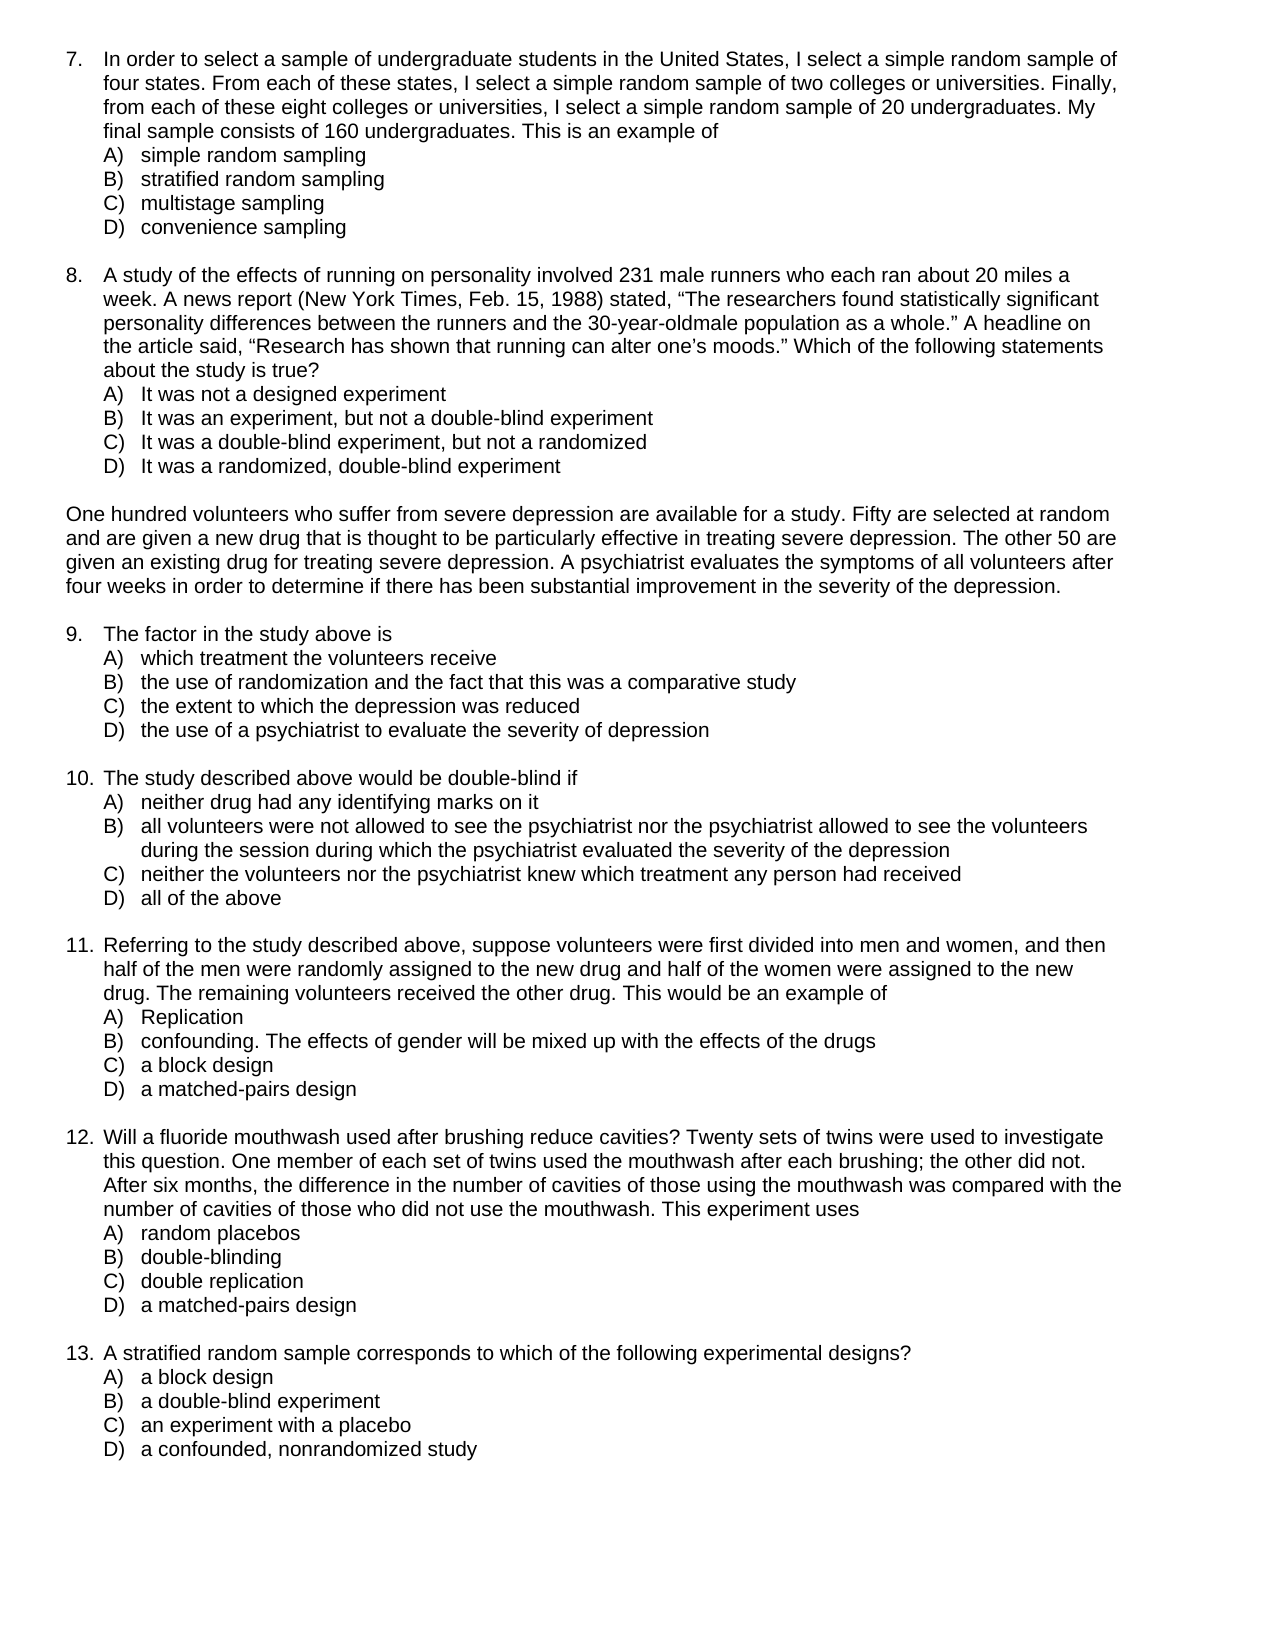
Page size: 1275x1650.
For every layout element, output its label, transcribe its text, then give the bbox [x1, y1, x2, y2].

list a block design [103, 1364, 1125, 1388]
list a double-blind experiment [103, 1388, 1125, 1412]
list a block design [103, 1053, 1125, 1077]
list The study described above would be double-blind if [66, 766, 1125, 789]
list double replication [103, 1269, 1125, 1293]
text One hundred volunteers who suffer from severe depression are available for a study. Fifty are selected at random and are given a new drug that is thought to be particularly effective in treating severe depression. The other 50 are given an existing drug for treating severe depression. A psychiatrist evaluates the symptoms of all volunteers after four weeks in order to determine if there has been substantial improvement in the severity of the depression. [66, 502, 1125, 598]
list It was an experiment, but not a double-blind experiment [103, 406, 1125, 430]
list all volunteers were not allowed to see the psychiatrist nor the psychiatrist allowed to see the volunteers during the session during which the psychiatrist evaluated the severity of the depression [103, 813, 1125, 861]
list an experiment with a placebo [103, 1412, 1125, 1436]
list a confounded, nonrandomized study [103, 1436, 1125, 1460]
list It was not a designed experiment [103, 382, 1125, 406]
list It was a double-blind experiment, but not a randomized [103, 430, 1125, 454]
list It was a randomized, double-blind experiment [103, 454, 1125, 478]
list A study of the effects of running on personality involved 231 male runners who each ran about 20 miles a week. A news report (New York Times, Feb. 15, 1988) stated, “The researchers found statistically significant personality differences between the runners and the 30-year-oldmale population as a whole.” A headline on the article said, “Research has shown that running can alter one’s moods.” Which of the following statements about the study is true? [66, 262, 1125, 382]
list the use of randomization and the fact that this was a comparative study [103, 670, 1125, 694]
list Replication [103, 1005, 1125, 1029]
list Will a fluoride mouthwash used after brushing reduce cavities? Twenty sets of twins were used to investigate this question. One member of each set of twins used the mouthwash after each brushing; the other did not. After six months, the difference in the number of cavities of those using the mouthwash was compared with the number of cavities of those who did not use the mouthwash. This experiment uses [66, 1125, 1125, 1221]
list The factor in the study above is [66, 622, 1125, 646]
list simple random sampling [103, 143, 1125, 167]
list double-blinding [103, 1245, 1125, 1269]
list neither drug had any identifying marks on it [103, 789, 1125, 813]
list In order to select a sample of undergraduate students in the United States, I select a simple random sample of four states. From each of these states, I select a simple random sample of two colleges or universities. Finally, from each of these eight colleges or universities, I select a simple random sample of 20 undergraduates. My final sample consists of 160 undergraduates. This is an example of [66, 47, 1125, 143]
list Referring to the study described above, suppose volunteers were first divided into men and women, and then half of the men were randomly assigned to the new drug and half of the women were assigned to the new drug. The remaining volunteers received the other drug. This would be an example of [66, 933, 1125, 1005]
list which treatment the volunteers receive [103, 646, 1125, 670]
list the use of a psychiatrist to evaluate the severity of depression [103, 718, 1125, 742]
list a matched-pairs design [103, 1293, 1125, 1317]
list random placebos [103, 1221, 1125, 1245]
list the extent to which the depression was reduced [103, 694, 1125, 718]
list A stratified random sample corresponds to which of the following experimental designs? [66, 1341, 1125, 1364]
list neither the volunteers nor the psychiatrist knew which treatment any person had received [103, 861, 1125, 885]
list all of the above [103, 885, 1125, 909]
list multistage sampling [103, 191, 1125, 214]
list confounding. The effects of gender will be mixed up with the effects of the drugs [103, 1029, 1125, 1053]
list stratified random sampling [103, 167, 1125, 191]
list convenience sampling [103, 214, 1125, 238]
list a matched-pairs design [103, 1077, 1125, 1101]
